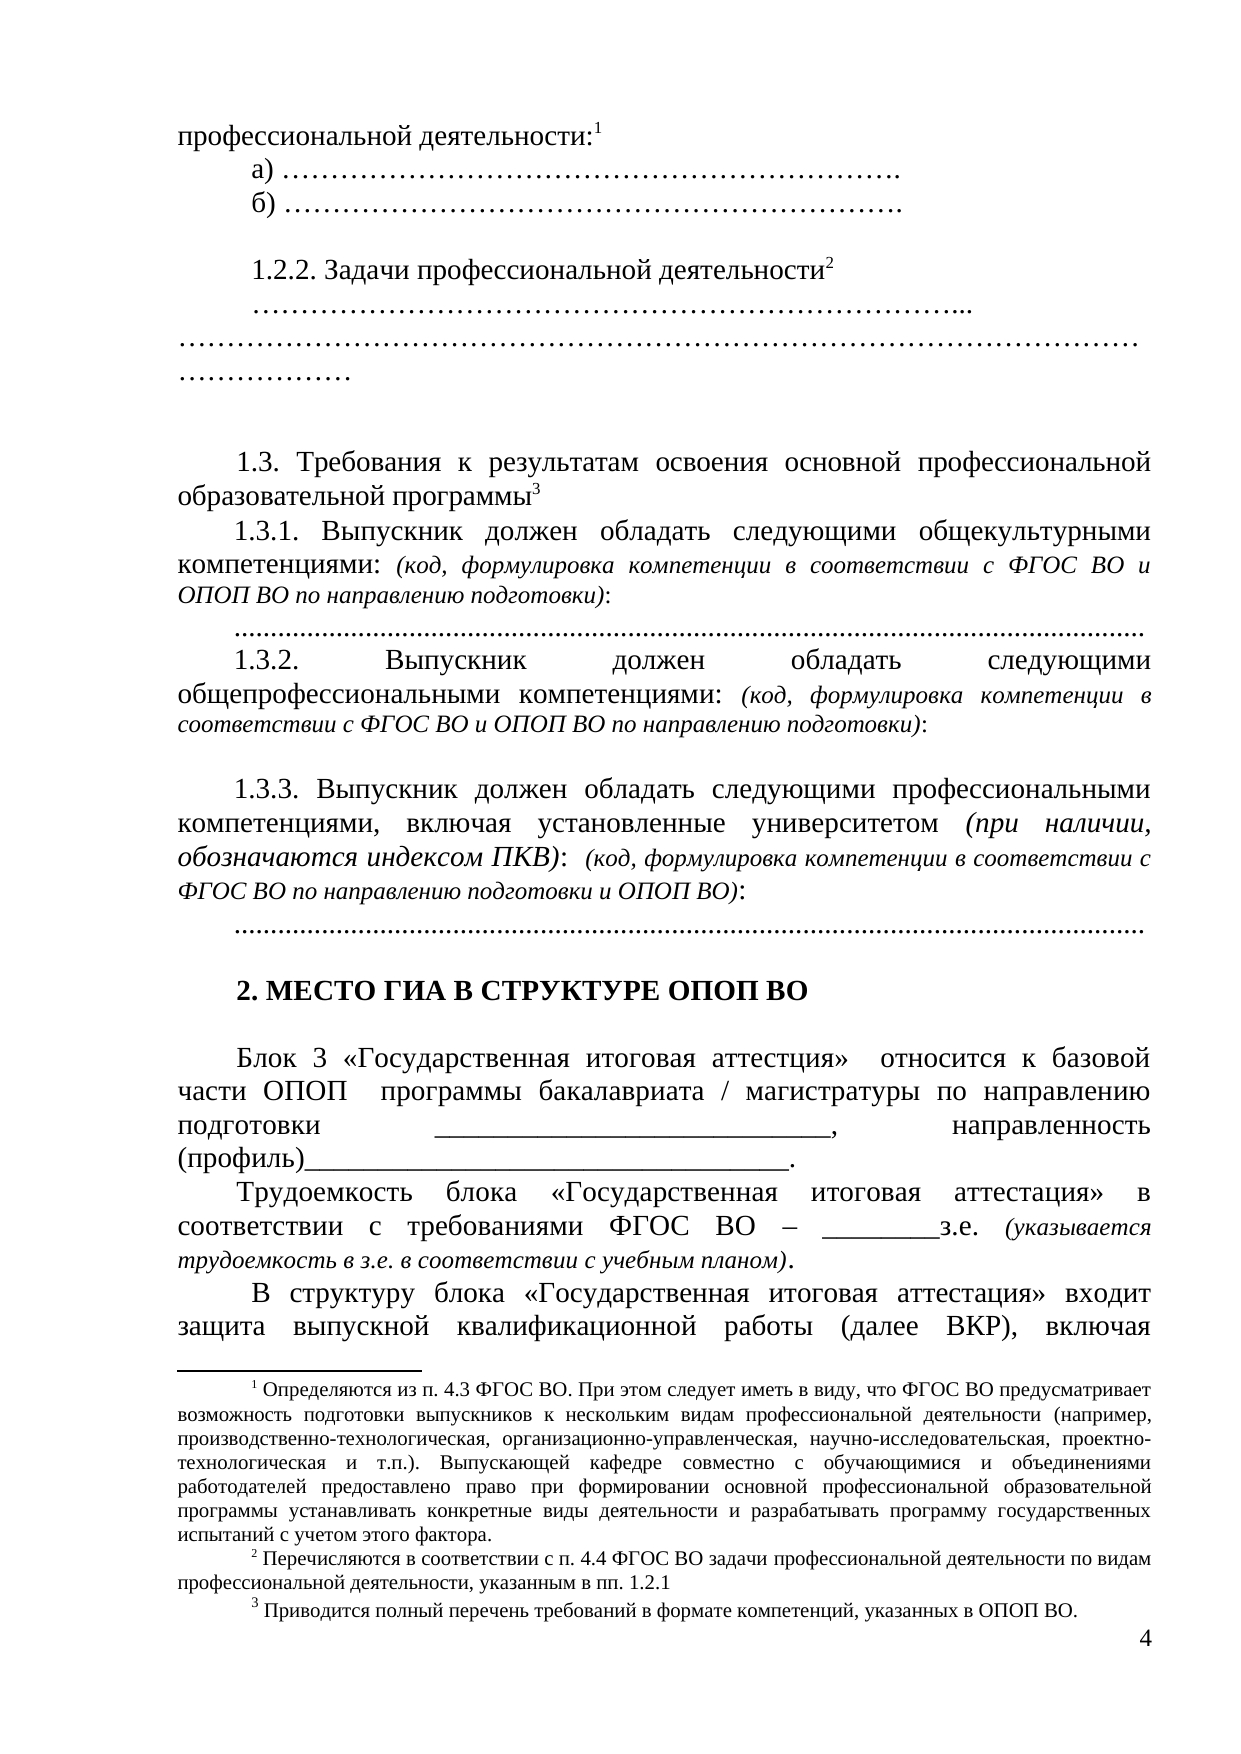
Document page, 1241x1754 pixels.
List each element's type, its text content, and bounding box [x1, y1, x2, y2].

text 2. МЕСТО ГИА В СТРУКТУРЕ ОПОП ВО [177, 973, 1152, 1006]
text 1.3.3. Выпускник должен обладать следующими профессиональными компетенциями, включая установленные университетом (при наличии, обозначаются индексом ПКВ): (код, формулировка компетенции в соответствии с ФГОС ВО по направлению подготовки и ОПОП ВО): [177, 772, 1152, 906]
text 1.3.2. Выпускник должен обладать следующими общепрофессиональными компетенциями: (код, формулировка компетенции в соответствии с ФГОС ВО и ОПОП ВО по направлению подготовки): [177, 642, 1152, 738]
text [177, 118, 1152, 152]
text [177, 1275, 1152, 1342]
text ………………………………………………………………...……………………………………………………………………………………………………… [177, 286, 1152, 386]
text ............................................................................................................................. [177, 906, 1152, 939]
text 1.3. Требования к результатам освоения основной профессиональной образовательной программы [177, 444, 1152, 512]
text 1.3.1. Выпускник должен обладать следующими общекультурными компетенциями: (код, формулировка компетенции в соответствии с ФГОС ВО и ОПОП ВО по направлению подготовки): [177, 513, 1152, 609]
text Блок 3 «Государственная итоговая аттестция» относится к базовой части ОПОП программы бакалавриата / магистратуры по направлению подготовки ___________________________, направленность (профиль)_________________________________. [177, 1040, 1152, 1174]
text ............................................................................................................................. [177, 609, 1152, 642]
text Трудоемкость блока «Государственная итоговая аттестация» в соответствии с требованиями ФГОС ВО – ________з.е. (указывается трудоемкость в з.е. в соответствии с учебным планом). [177, 1174, 1152, 1275]
text 1.2.2. Задачи профессиональной деятельности [177, 252, 1152, 286]
text а) ………………………………………………………. [177, 152, 1152, 185]
text б) ………………………………………………………. [177, 185, 1152, 219]
